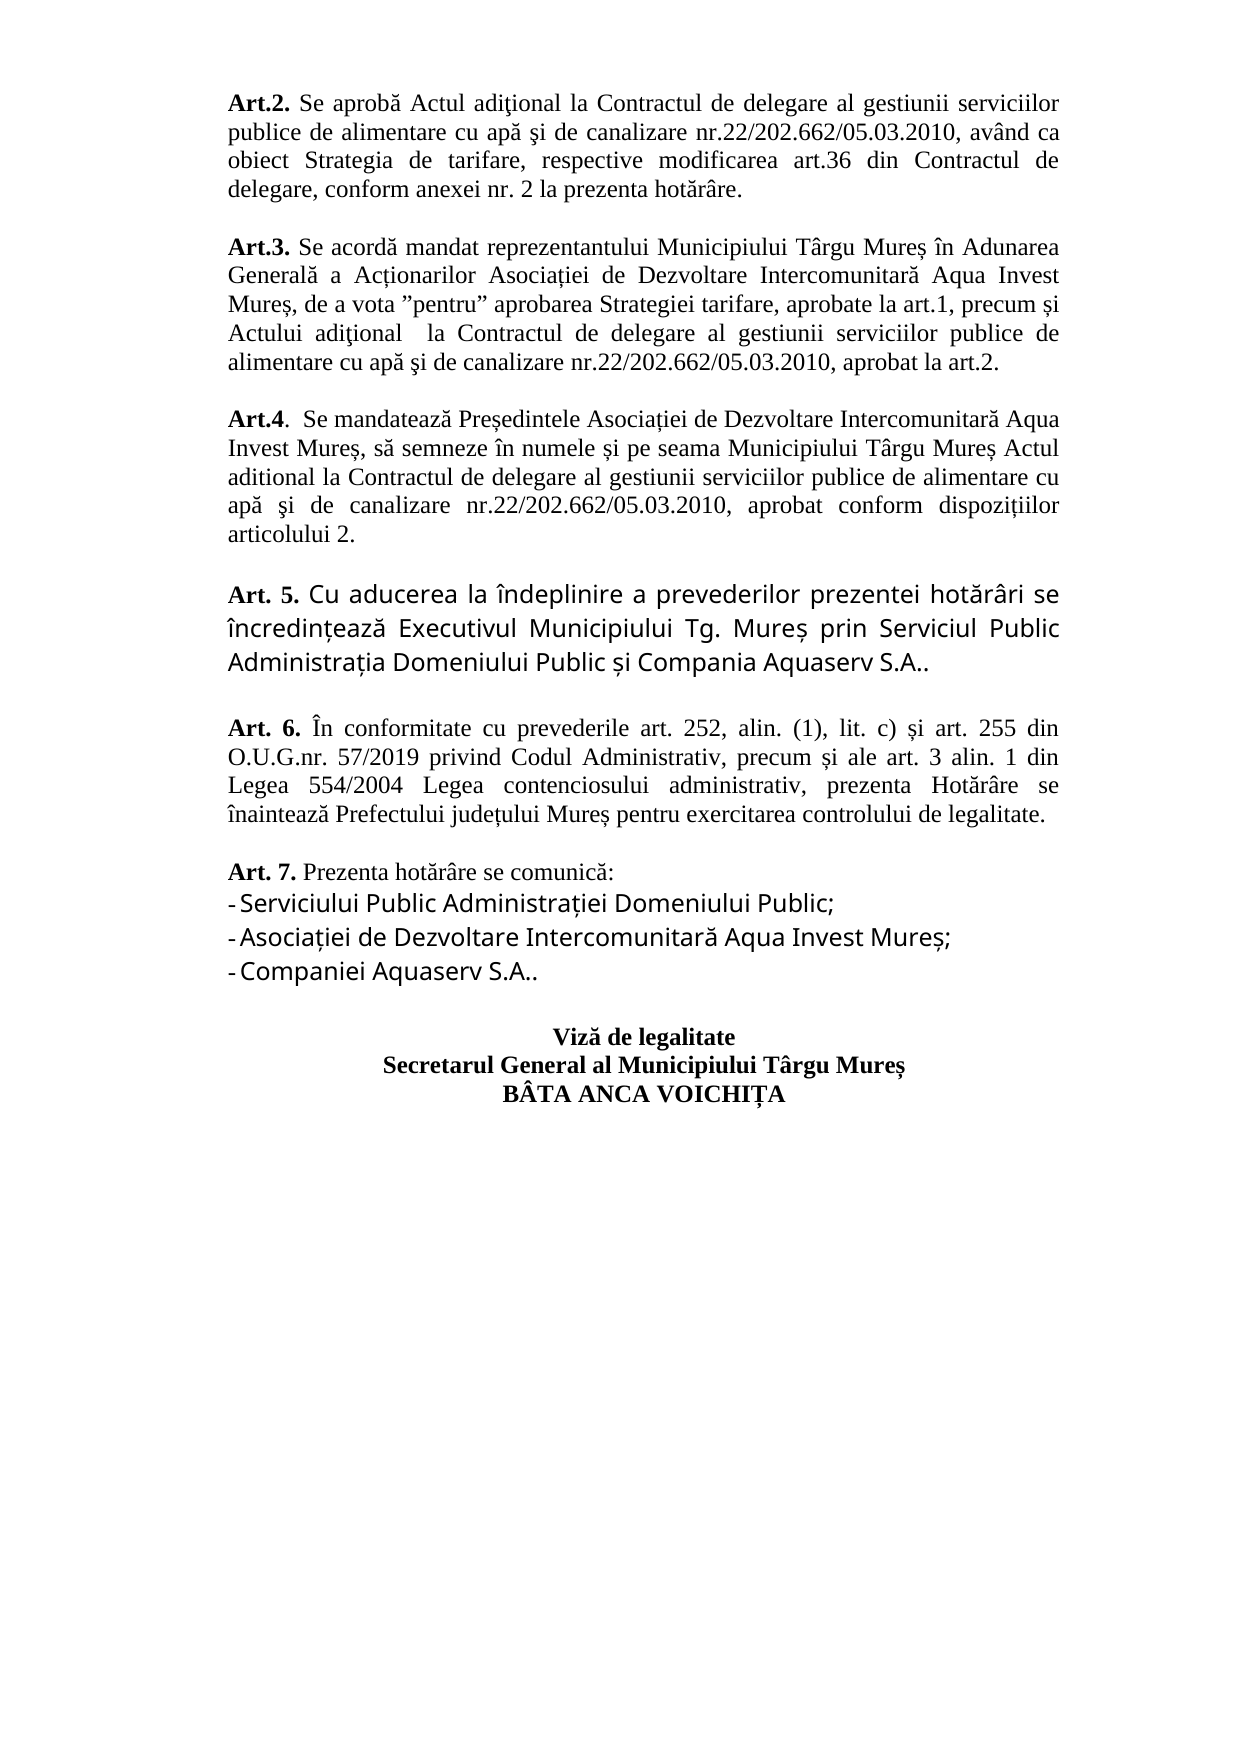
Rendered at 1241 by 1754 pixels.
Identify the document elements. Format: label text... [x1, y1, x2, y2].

text Art.3. Se acordă mandat reprezentantului Municipiului Târgu Mureș în Adunarea Generală a Acționarilor Asociației de Dezvoltare Intercomunitară Aqua Invest Mureș, de a vota ”pentru” aprobarea Strategiei tarifare, aprobate la art.1, precum și Actului adiţional la Contractul de delegare al gestiunii serviciilor publice de alimentare cu apă şi de canalizare nr.22/202.662/05.03.2010, aprobat la art.2. [228, 232, 1060, 375]
text Art. 5. Cu aducerea la îndeplinire a prevederilor prezentei hotărâri se încredinţează Executivul Municipiului Tg. Mureş prin Serviciul Public Administraţia Domeniului Public și Compania Aquaserv S.A.. [228, 577, 1060, 679]
text Secretarul General al Municipiului Târgu Mureș [228, 1050, 1060, 1079]
list Companiei Aquaserv S.A.. [228, 953, 1060, 987]
text Art.4. Se mandatează Președintele Asociației de Dezvoltare Intercomunitară Aqua Invest Mureș, să semneze în numele și pe seama Municipiului Târgu Mureș Actul aditional la Contractul de delegare al gestiunii serviciilor publice de alimentare cu apă şi de canalizare nr.22/202.662/05.03.2010, aprobat conform dispozițiilor articolului 2. [228, 404, 1060, 548]
text Viză de legalitate [228, 1022, 1060, 1050]
text BÂTA ANCA VOICHIȚA [228, 1079, 1060, 1108]
text Art.2. Se aprobă Actul adiţional la Contractul de delegare al gestiunii serviciilor publice de alimentare cu apă şi de canalizare nr.22/202.662/05.03.2010, având ca obiect Strategia de tarifare, respective modificarea art.36 din Contractul de delegare, conform anexei nr. 2 la prezenta hotărâre. [228, 88, 1060, 203]
text Art. 7. Prezenta hotărâre se comunică: [228, 857, 1060, 885]
list Serviciului Public Administraţiei Domeniului Public; [228, 885, 1060, 919]
list Asociației de Dezvoltare Intercomunitară Aqua Invest Mureș; [228, 919, 1060, 953]
text Art. 6. În conformitate cu prevederile art. 252, alin. (1), lit. c) și art. 255 din O.U.G.nr. 57/2019 privind Codul Administrativ, precum și ale art. 3 alin. 1 din Legea 554/2004 Legea contenciosului administrativ, prezenta Hotărâre se înaintează Prefectului județului Mureș pentru exercitarea controlului de legalitate. [228, 713, 1060, 828]
